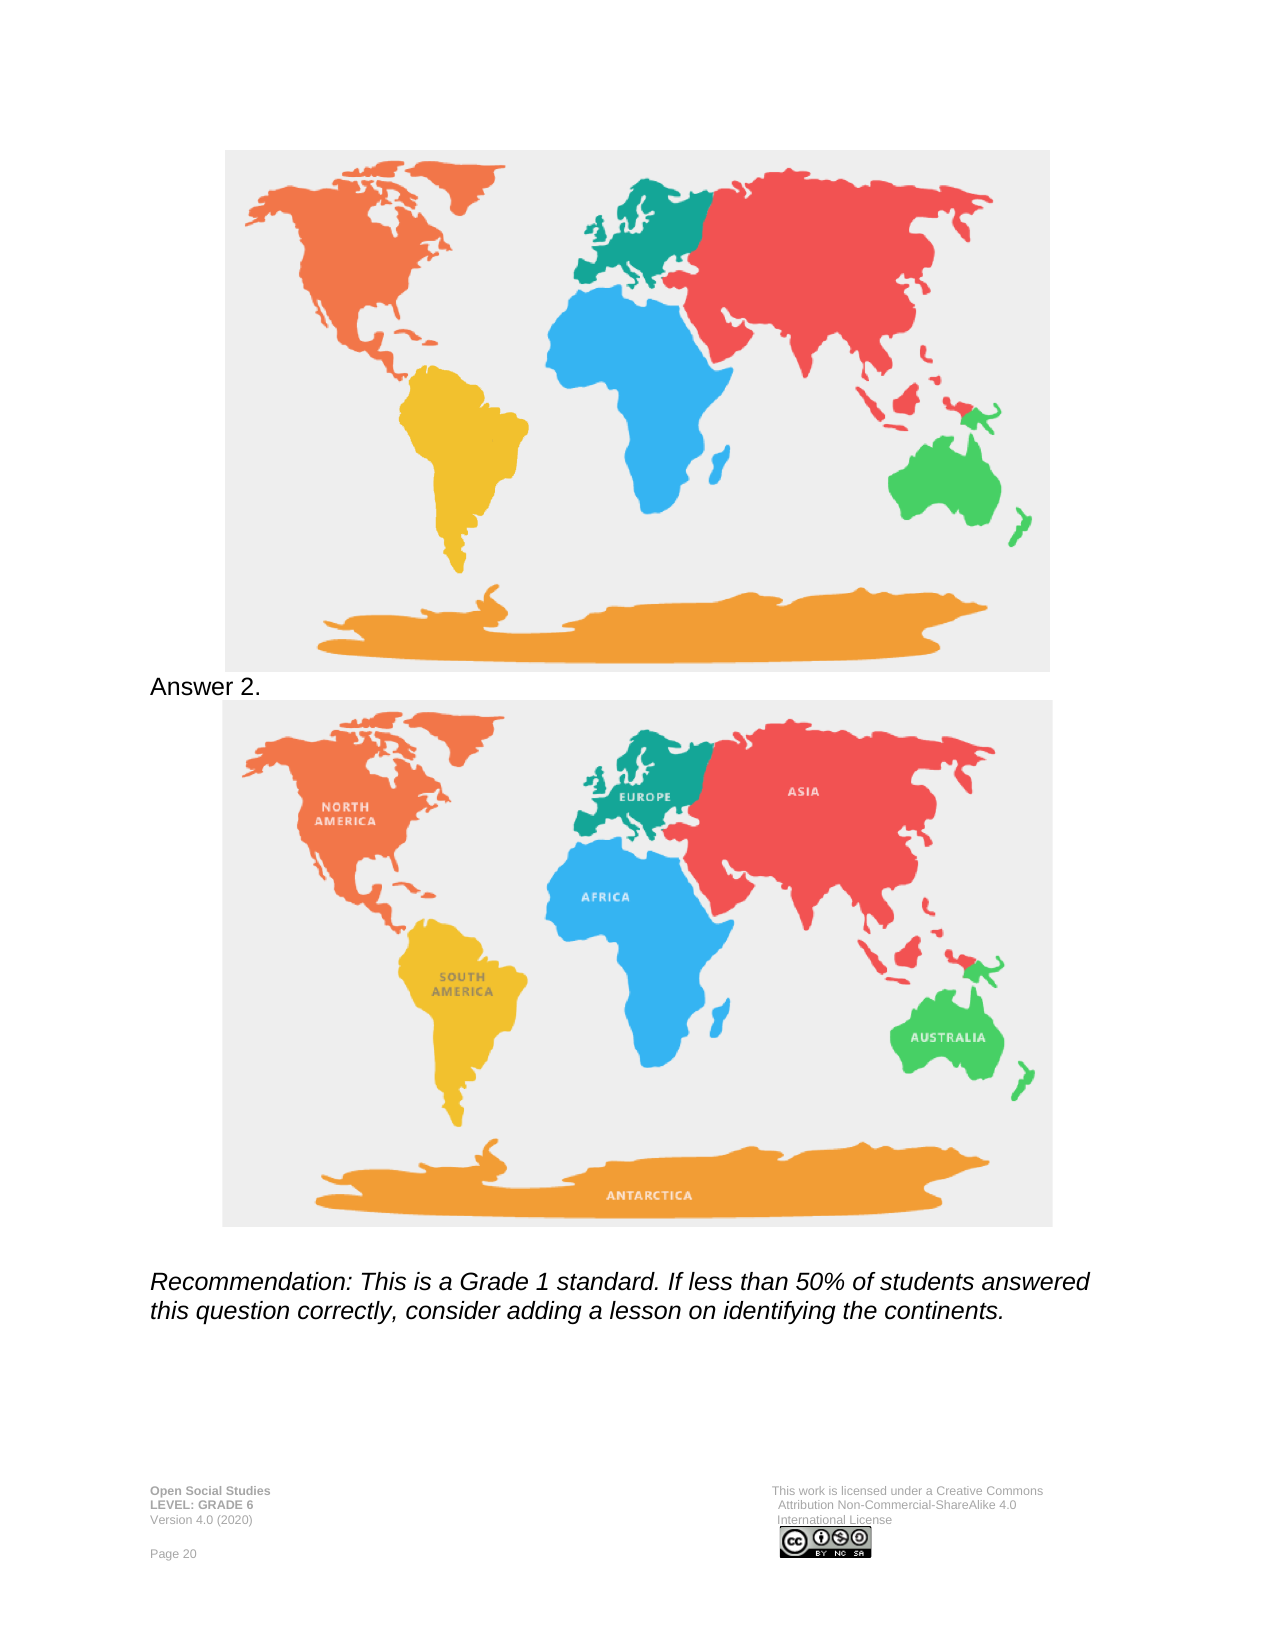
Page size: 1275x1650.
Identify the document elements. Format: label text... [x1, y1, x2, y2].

picture [222, 700, 1053, 1227]
picture [225, 150, 1050, 672]
text Answer 2. [150, 672, 1125, 701]
text Recommendation: This is a Grade 1 standard. If less than 50% of students answered this question correctly, consider adding a lesson on identifying the continents. [150, 1267, 1125, 1325]
picture [779, 1526, 872, 1558]
